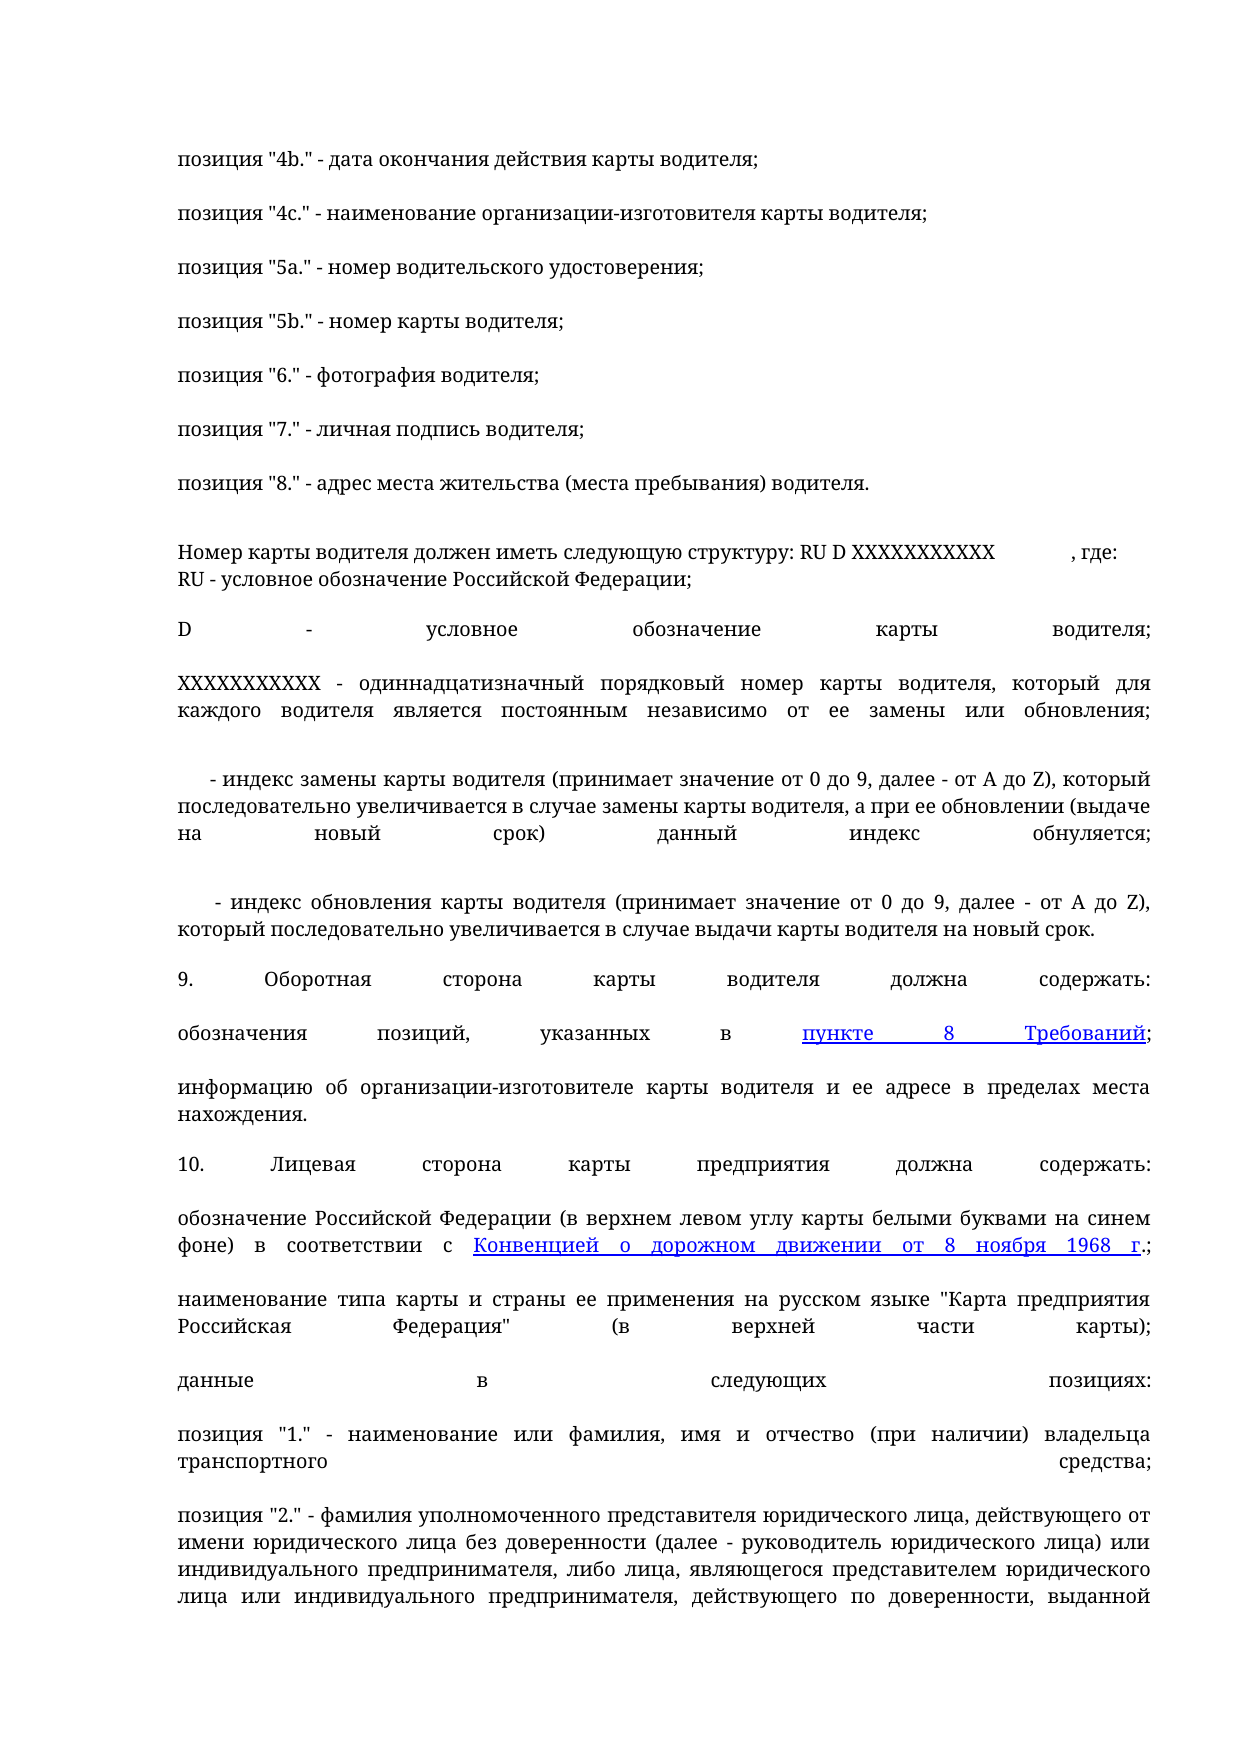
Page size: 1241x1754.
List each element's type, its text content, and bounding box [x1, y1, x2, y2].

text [177, 118, 1152, 565]
text D - условное обозначение карты водителя; ХХХХХХХХХХХ - одиннадцатизначный порядковый номер карты водителя, который для каждого водителя является постоянным независимо от ее замены или обновления; - индекс замены карты водителя (принимает значение от 0 до 9, далее - от А до Z), который последовательно увеличивается в случае замены карты водителя, а при ее обновлении (выдаче на новый срок) данный индекс обнуляется; - индекс обновления карты водителя (принимает значение от 0 до 9, далее - от А до Z), который последовательно увеличивается в случае выдачи карты водителя на новый срок. [177, 615, 1152, 942]
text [177, 1150, 1152, 1609]
text 9. Оборотная сторона карты водителя должна содержать: обозначения позиций, указанных в пункте 8 Требований; информацию об организации-изготовителе карты водителя и ее адресе в пределах места нахождения. [177, 965, 1152, 1127]
text RU - условное обозначение Российской Федерации; [177, 565, 1152, 592]
